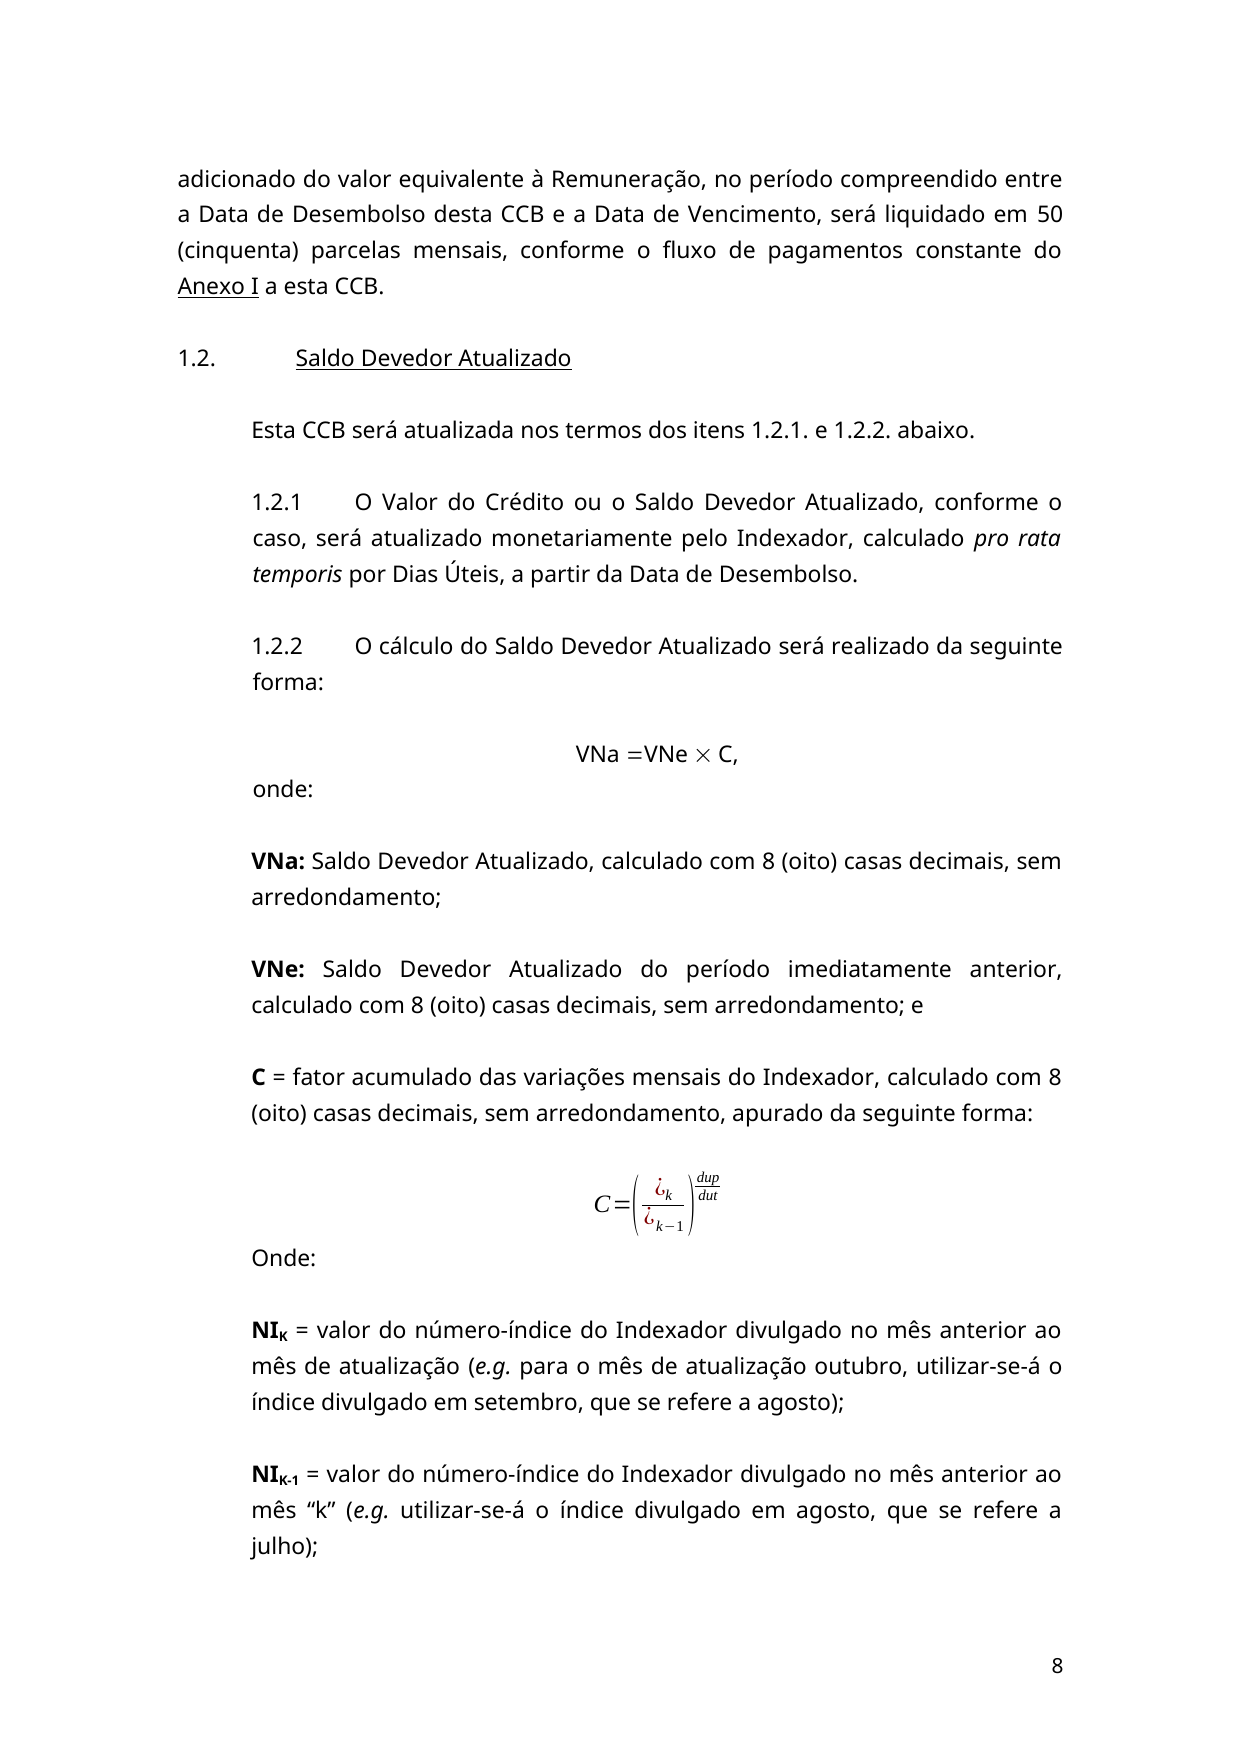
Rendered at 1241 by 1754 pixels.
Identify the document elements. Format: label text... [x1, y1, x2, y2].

text Onde: [251, 1242, 1063, 1273]
text NIK-1 = valor do número-índice do Indexador divulgado no mês anterior ao mês “k” (e.g. utilizar-se-á o índice divulgado em agosto, que se refere a julho); [251, 1458, 1063, 1561]
text VNa VNe C, [251, 737, 1063, 769]
text Esta CCB será atualizada nos termos dos itens 1.2.1. e 1.2.2. abaixo. [177, 414, 1063, 445]
text 1.2. Saldo Devedor Atualizado [177, 342, 1063, 373]
list O Valor do Crédito ou o Saldo Devedor Atualizado, conforme o caso, será atualizado monetariamente pelo Indexador, calculado pro rata temporis por Dias Úteis, a partir da Data de Desembolso. [251, 486, 1063, 589]
list O cálculo do Saldo Devedor Atualizado será realizado da seguinte forma: [251, 630, 1063, 697]
text VNe: Saldo Devedor Atualizado do período imediatamente anterior, calculado com 8 (oito) casas decimais, sem arredondamento; e [251, 953, 1063, 1020]
text VNa: Saldo Devedor Atualizado, calculado com 8 (oito) casas decimais, sem arredondamento; [251, 845, 1063, 912]
text NIK = valor do número-índice do Indexador divulgado no mês anterior ao mês de atualização (e.g. para o mês de atualização outubro, utilizar-se-á o índice divulgado em setembro, que se refere a agosto); [251, 1314, 1063, 1417]
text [177, 162, 1063, 302]
text C = fator acumulado das variações mensais do Indexador, calculado com 8 (oito) casas decimais, sem arredondamento, apurado da seguinte forma: [251, 1061, 1063, 1128]
text onde: [252, 773, 1063, 805]
